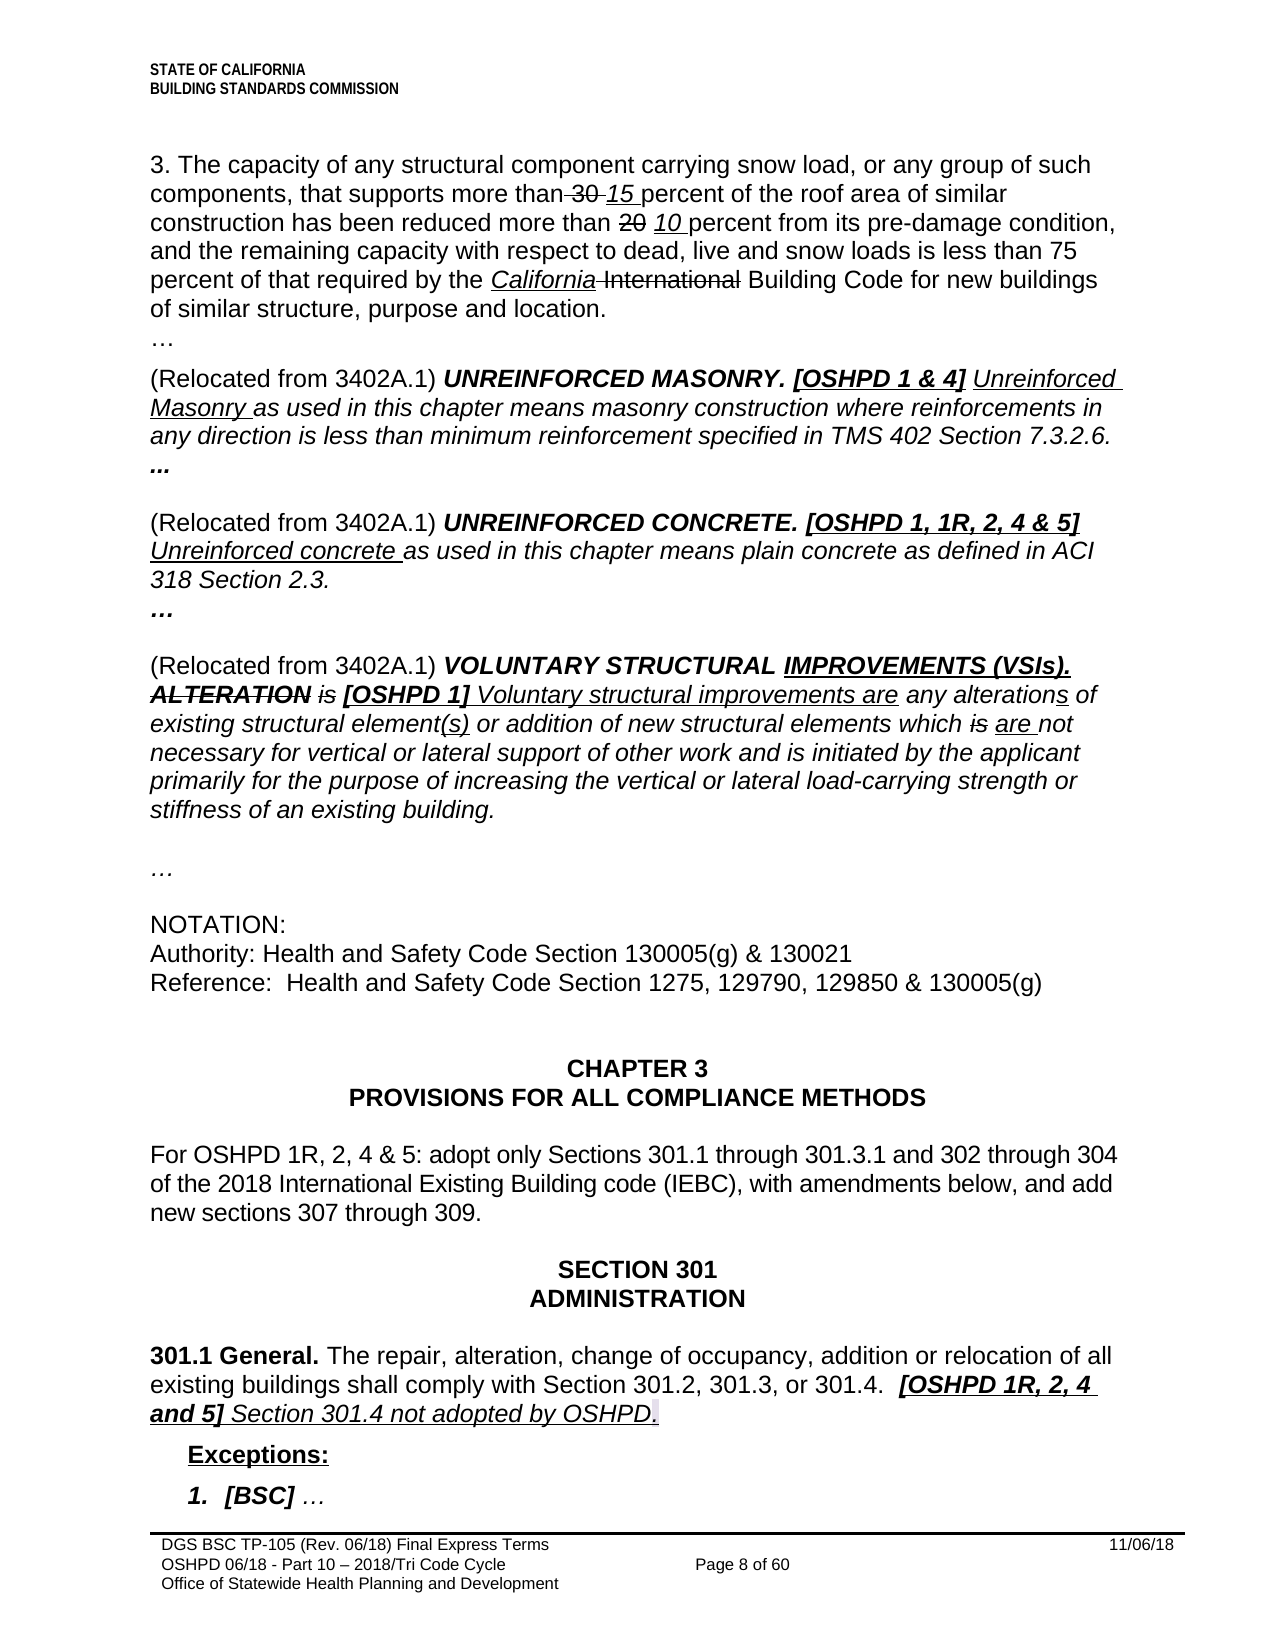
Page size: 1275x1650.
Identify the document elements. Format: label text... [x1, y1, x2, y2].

text (Relocated from 3402A.1) UNREINFORCED CONCRETE. [OSHPD 1, 1R, 2, 4 & 5] Unreinforced concrete as used in this chapter means plain concrete as defined in ACI 318 Section 2.3. [150, 507, 1125, 594]
list [BSC] … [187, 1481, 1125, 1510]
subtitle PROVISIONS FOR ALL COMPLIANCE METHODS [150, 1082, 1125, 1111]
text 3. The capacity of any structural component carrying snow load, or any group of such components, that supports more than 30 15 percent of the roof area of similar construction has been reduced more than 20 10 percent from its pre-damage condition, and the remaining capacity with respect to dead, live and snow loads is less than 75 percent of that required by the California International Building Code for new buildings of similar structure, purpose and location. [150, 150, 1125, 322]
text Authority: Health and Safety Code Section 130005(g) & 130021 [150, 939, 1125, 967]
subtitle ADMINISTRATION [150, 1284, 1125, 1312]
subtitle SECTION 301 [150, 1255, 1125, 1284]
subtitle CHAPTER 3 [150, 1054, 1125, 1082]
text NOTATION: [150, 910, 1125, 939]
text (Relocated from 3402A.1) VOLUNTARY STRUCTURAL IMPROVEMENTS (VSIs). ALTERATION is [OSHPD 1] Voluntary structural improvements are any alterations of existing structural element(s) or addition of new structural elements which is are not necessary for vertical or lateral support of other work and is initiated by the applicant primarily for the purpose of increasing the vertical or lateral load-carrying strength or stiffness of an existing building. [150, 651, 1125, 824]
text … [150, 594, 1125, 622]
text … [150, 322, 1125, 351]
text ... [150, 450, 1125, 479]
text 301.1 General. The repair, alteration, change of occupancy, addition or relocation of all existing buildings shall comply with Section 301.2, 301.3, or 301.4. [OSHPD 1R, 2, 4 and 5] Section 301.4 not adopted by OSHPD. [150, 1341, 1125, 1427]
text For OSHPD 1R, 2, 4 & 5: adopt only Sections 301.1 through 301.3.1 and 302 through 304 of the 2018 International Existing Building code (IEBC), with amendments below, and add new sections 307 through 309. [150, 1140, 1125, 1226]
text (Relocated from 3402A.1) UNREINFORCED MASONRY. [OSHPD 1 & 4] Unreinforced Masonry as used in this chapter means masonry construction where reinforcements in any direction is less than minimum reinforcement specified in TMS 402 Section 7.3.2.6. [150, 364, 1125, 450]
text Reference: Health and Safety Code Section 1275, 129790, 129850 & 130005(g) [150, 967, 1125, 996]
text Exceptions: [187, 1440, 1125, 1469]
text … [150, 852, 1125, 881]
